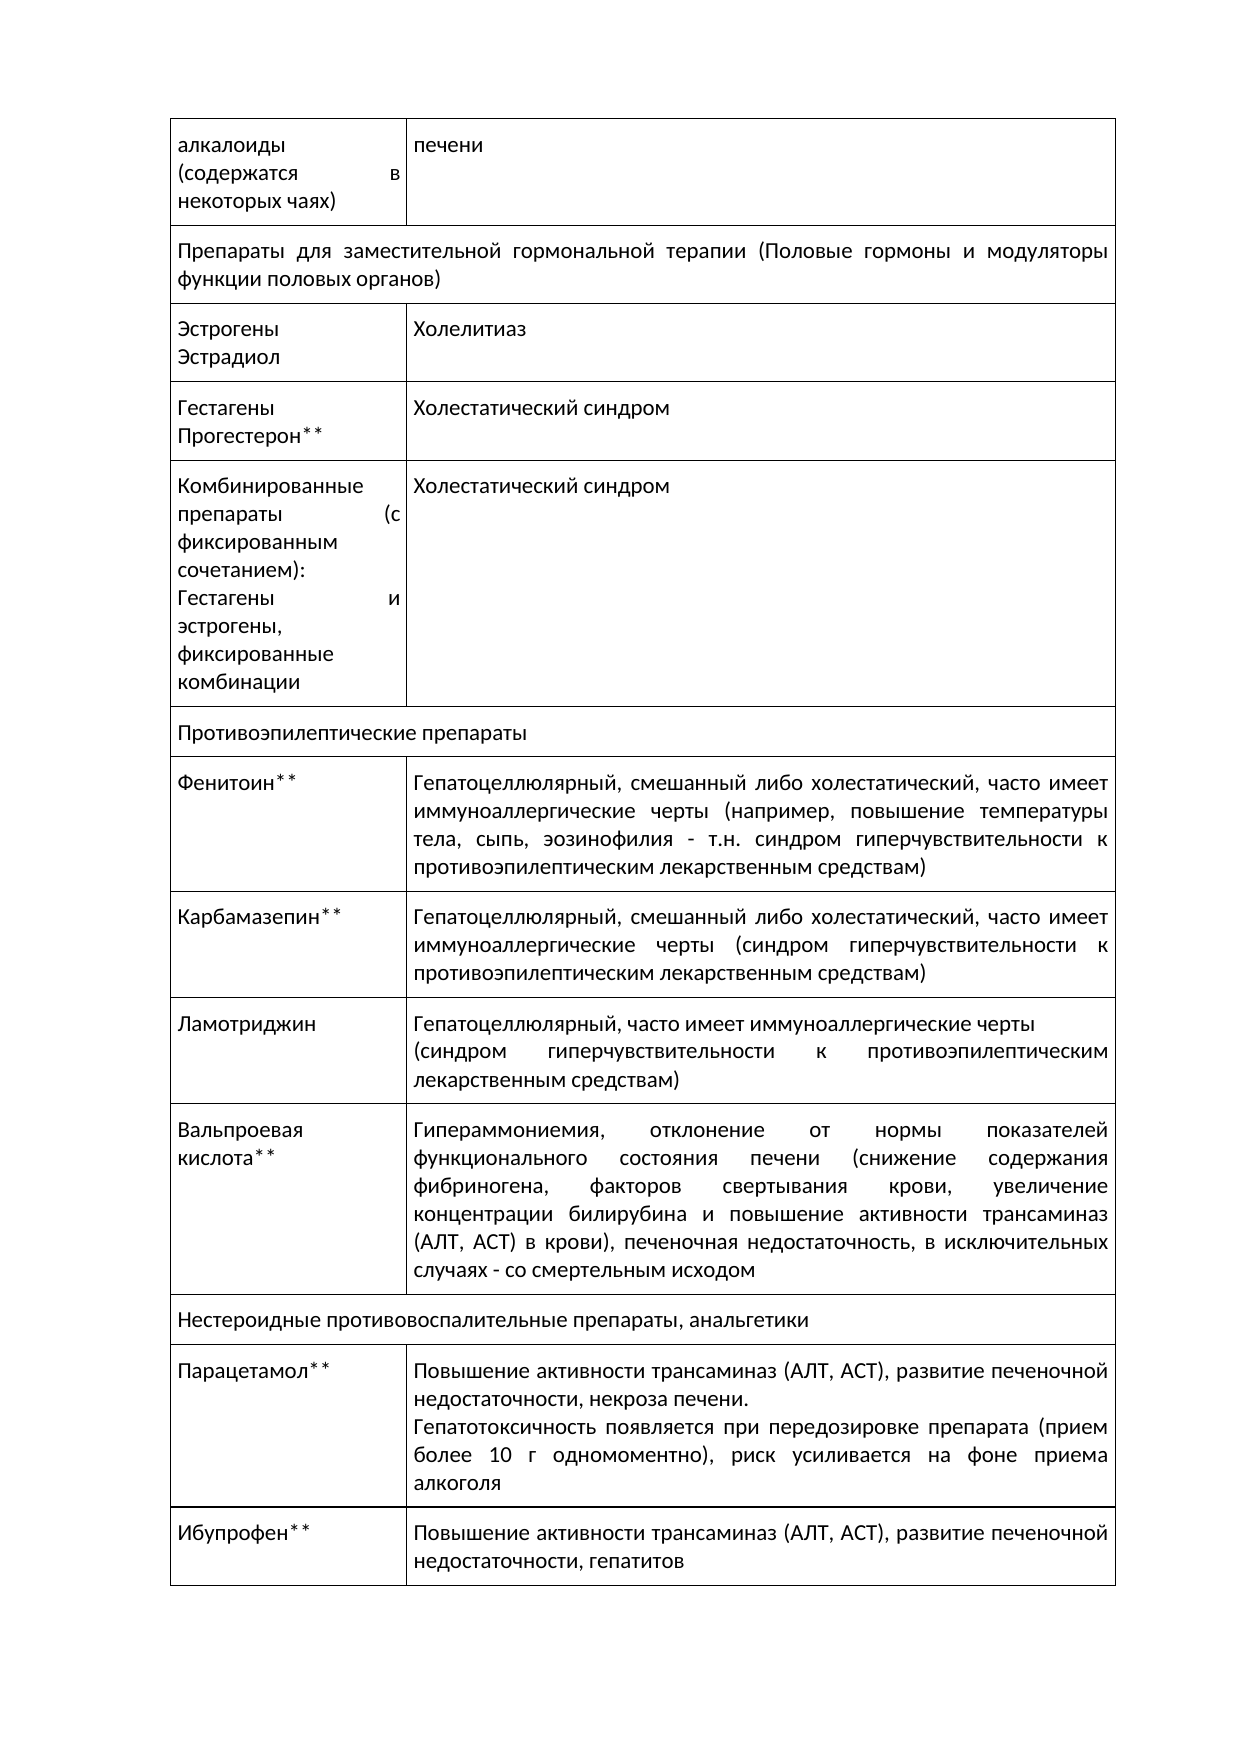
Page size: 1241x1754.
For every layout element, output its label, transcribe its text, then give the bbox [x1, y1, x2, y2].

table_cell Эстрогены Эстрадиол [171, 304, 406, 381]
table_cell Гепатоцеллюлярный, смешанный либо холестатический, часто имеет иммуноаллергические черты (например, повышение температуры тела, сыпь, эозинофилия - т.н. синдром гиперчувствительности к противоэпилептическим лекарственным средствам) [407, 757, 1115, 891]
table_cell Повышение активности трансаминаз (АЛТ, АСТ), развитие печеночной недостаточности, гепатитов [407, 1508, 1115, 1585]
table_cell Карбамазепин** [171, 892, 406, 997]
table_cell Повышение активности трансаминаз (АЛТ, АСТ), развитие печеночной недостаточности, некроза печени. Гепатотоксичность появляется при передозировке препарата (прием более 10 г одномоментно), риск усиливается на фоне приема алкоголя [407, 1345, 1115, 1506]
table_cell Холестатический синдром [407, 461, 1115, 706]
table_cell Ламотриджин [171, 998, 406, 1103]
table_cell Парацетамол** [171, 1345, 406, 1506]
table_cell Гепатоцеллюлярный, часто имеет иммуноаллергические черты (синдром гиперчувствительности к противоэпилептическим лекарственным средствам) [407, 998, 1115, 1103]
table_cell Ибупрофен** [171, 1508, 406, 1585]
table_cell Вальпроевая кислота** [171, 1104, 406, 1294]
table_cell Комбинированные препараты (с фиксированным сочетанием): Гестагены и эстрогены, фиксированные комбинации [171, 461, 406, 706]
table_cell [407, 119, 1115, 224]
table_cell Холелитиаз [407, 304, 1115, 381]
table_cell Гепатоцеллюлярный, смешанный либо холестатический, часто имеет иммуноаллергические черты (синдром гиперчувствительности к противоэпилептическим лекарственным средствам) [407, 892, 1115, 997]
table_cell Противоэпилептические препараты [171, 707, 1115, 756]
table_cell Фенитоин** [171, 757, 406, 891]
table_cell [171, 119, 406, 224]
table_cell Гестагены Прогестерон** [171, 382, 406, 459]
table_cell Препараты для заместительной гормональной терапии (Половые гормоны и модуляторы функции половых органов) [171, 226, 1115, 303]
table_cell Гипераммониемия, отклонение от нормы показателей функционального состояния печени (снижение содержания фибриногена, факторов свертывания крови, увеличение концентрации билирубина и повышение активности трансаминаз (АЛТ, АСТ) в крови), печеночная недостаточность, в исключительных случаях - со смертельным исходом [407, 1104, 1115, 1294]
table_cell Нестероидные противовоспалительные препараты, анальгетики [171, 1295, 1115, 1344]
table_cell Холестатический синдром [407, 382, 1115, 459]
